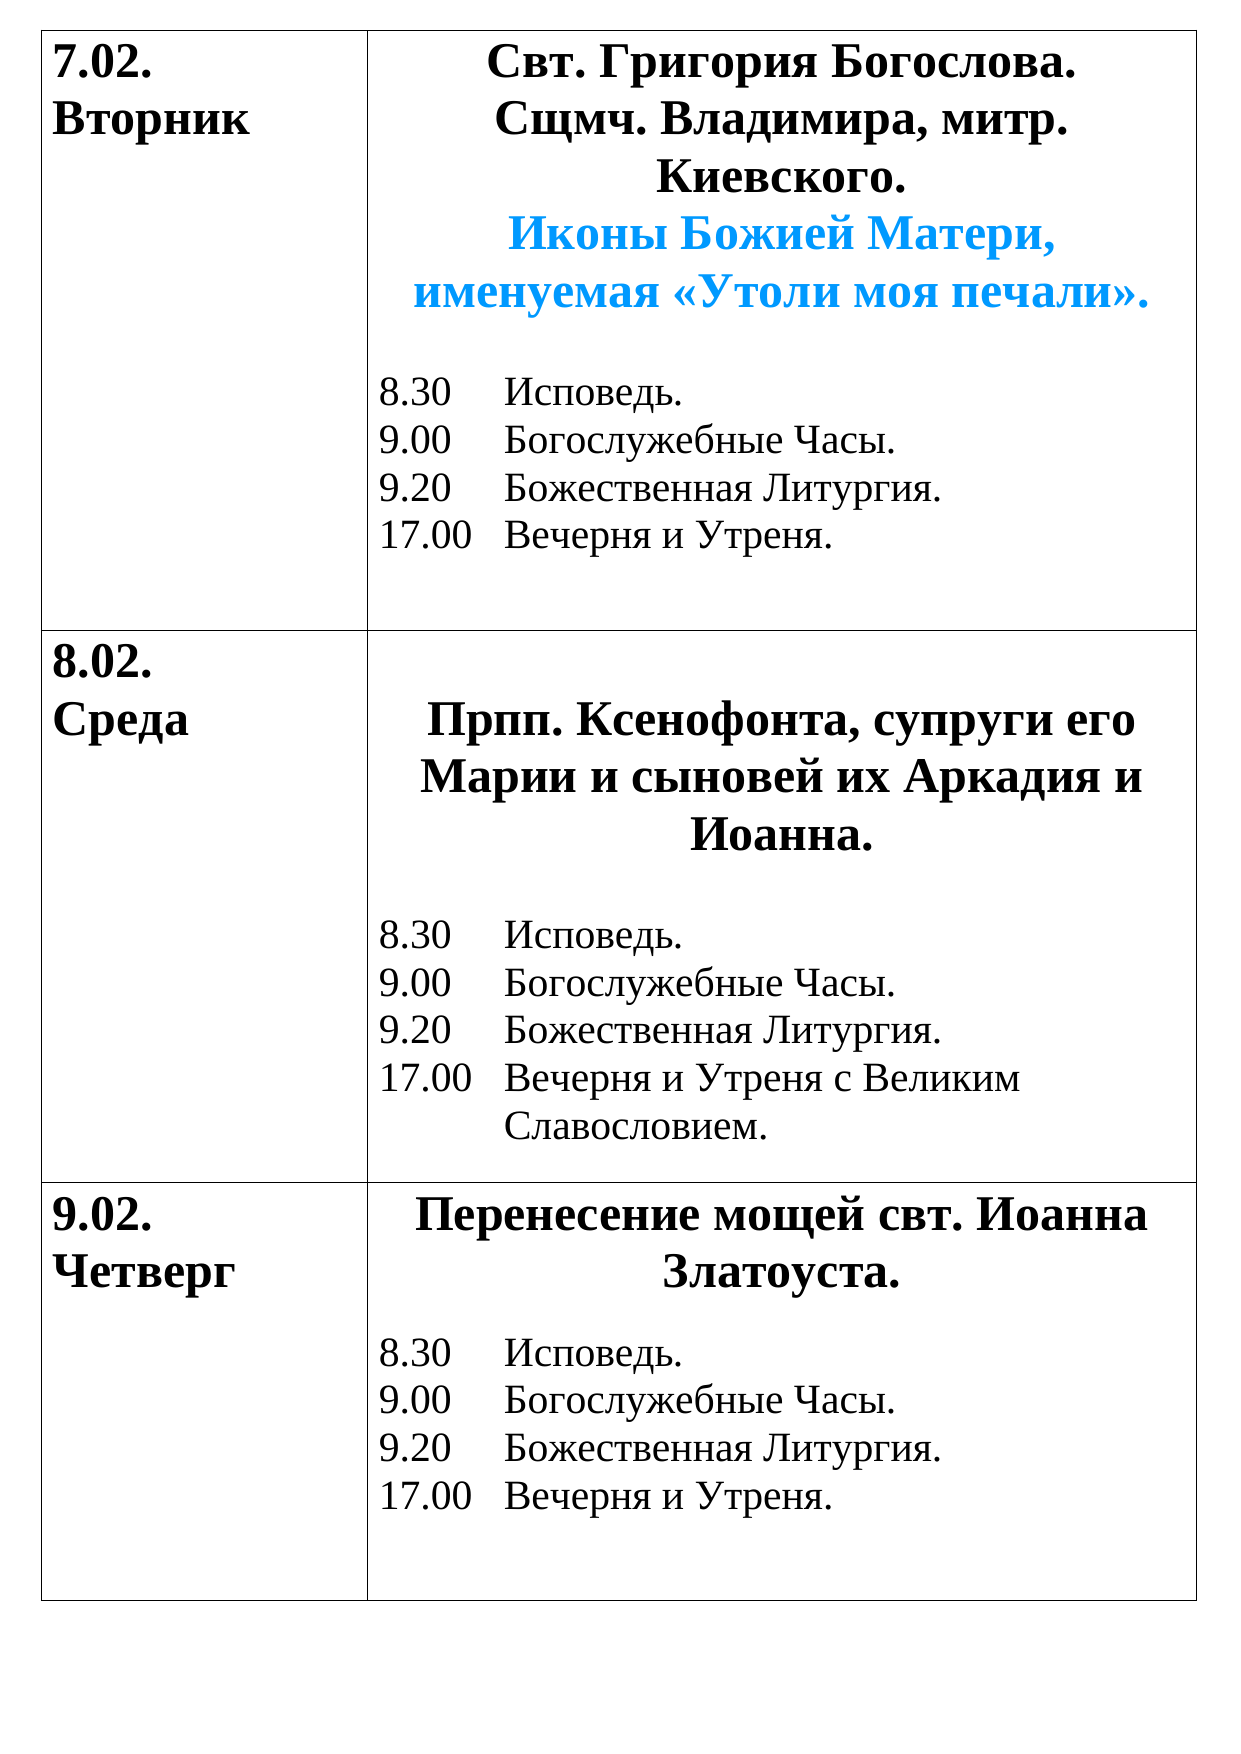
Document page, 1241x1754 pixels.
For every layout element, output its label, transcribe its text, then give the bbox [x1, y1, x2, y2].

table_cell Прпп. Ксенофонта, супруги его Марии и сыновей их Аркадия и Иоанна. 8.30 Исповедь. 9.00 Богослужебные Часы. 9.20 Божественная Литургия. 17.00 Вечерня и Утреня с Великим Славословием. [368, 631, 1196, 1182]
table_cell 7.02. Вторник [42, 31, 367, 630]
table_cell Перенесение мощей свт. Иоанна Златоуста. 8.30 Исповедь. 9.00 Богослужебные Часы. 9.20 Божественная Литургия. 17.00 Вечерня и Утреня. [368, 1183, 1196, 1600]
table_cell Свт. Григория Богослова. Сщмч. Владимира, митр. Киевского. Иконы Божией Матери, именуемая «Утоли моя печали». 8.30 Исповедь. 9.00 Богослужебные Часы. 9.20 Божественная Литургия. 17.00 Вечерня и Утреня. [368, 31, 1196, 630]
table_cell 9.02. Четверг [42, 1183, 367, 1600]
table_cell 8.02. Среда [42, 631, 367, 1182]
